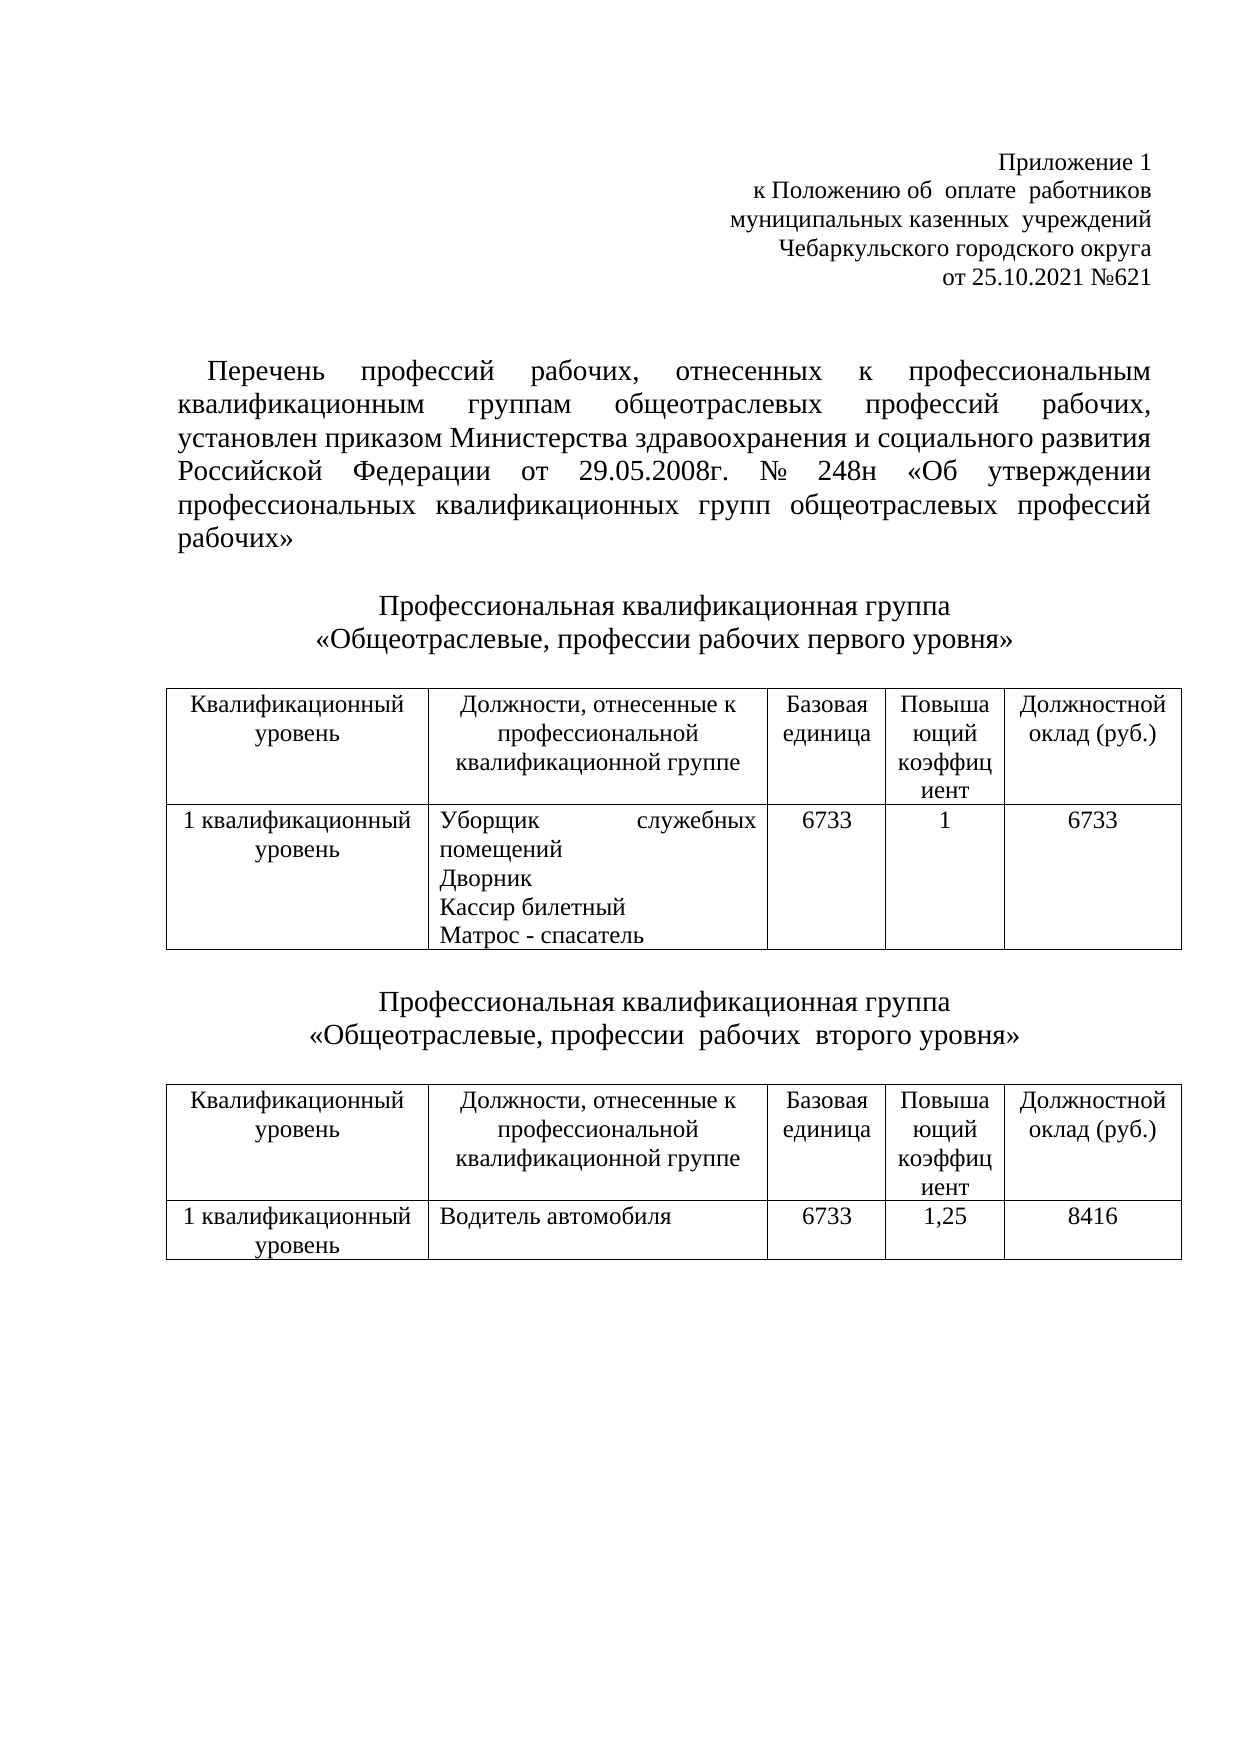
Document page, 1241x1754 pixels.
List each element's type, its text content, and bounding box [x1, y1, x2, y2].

text Чебаркульского городского округа [177, 233, 1152, 262]
table_cell 1 [886, 805, 1004, 949]
table_header Должностной оклад (руб.) [1005, 1085, 1181, 1200]
text Приложение 1 [177, 147, 1152, 176]
table_header Должностной оклад (руб.) [1005, 689, 1181, 804]
text к Положению об оплате работников [177, 176, 1152, 204]
text Профессиональная квалификационная группа [177, 984, 1152, 1017]
text Профессиональная квалификационная группа [177, 588, 1152, 621]
table_cell 6733 [768, 805, 885, 949]
table_cell 6733 [768, 1201, 885, 1259]
table_cell 8416 [1005, 1201, 1181, 1259]
text от 25.10.2021 №621 [177, 262, 1152, 291]
table_header Базовая единица [768, 689, 885, 804]
table_header Базовая единица [768, 1085, 885, 1200]
table_cell 1,25 [886, 1201, 1004, 1259]
text Перечень профессий рабочих, отнесенных к профессиональным квалификационным группам общеотраслевых профессий рабочих, установлен приказом Министерства здравоохранения и социального развития Российской Федерации от 29.05.2008г. № 248н «Об утверждении профессиональных квалификационных групп общеотраслевых профессий рабочих» [177, 353, 1152, 554]
table_header Повышающий коэффициент [886, 689, 1004, 804]
table_header Квалификационный уровень [167, 1085, 428, 1200]
table_cell Водитель автомобиля [429, 1201, 767, 1259]
table_cell 6733 [1005, 805, 1181, 949]
table_cell 1 квалификационный уровень [167, 1201, 428, 1259]
table_header Должности, отнесенные к профессиональной квалификационной группе [429, 1085, 767, 1200]
table_cell Уборщик служебных помещений Дворник Кассир билетный Матрос - спасатель [429, 805, 767, 949]
text «Общеотраслевые, профессии рабочих второго уровня» [177, 1017, 1152, 1051]
table_cell 1 квалификационный уровень [167, 805, 428, 949]
table_header Должности, отнесенные к профессиональной квалификационной группе [429, 689, 767, 804]
table_header Квалификационный уровень [167, 689, 428, 804]
text муниципальных казенных учреждений [177, 204, 1152, 233]
table_header Повышающий коэффициент [886, 1085, 1004, 1200]
text «Общеотраслевые, профессии рабочих первого уровня» [177, 621, 1152, 655]
